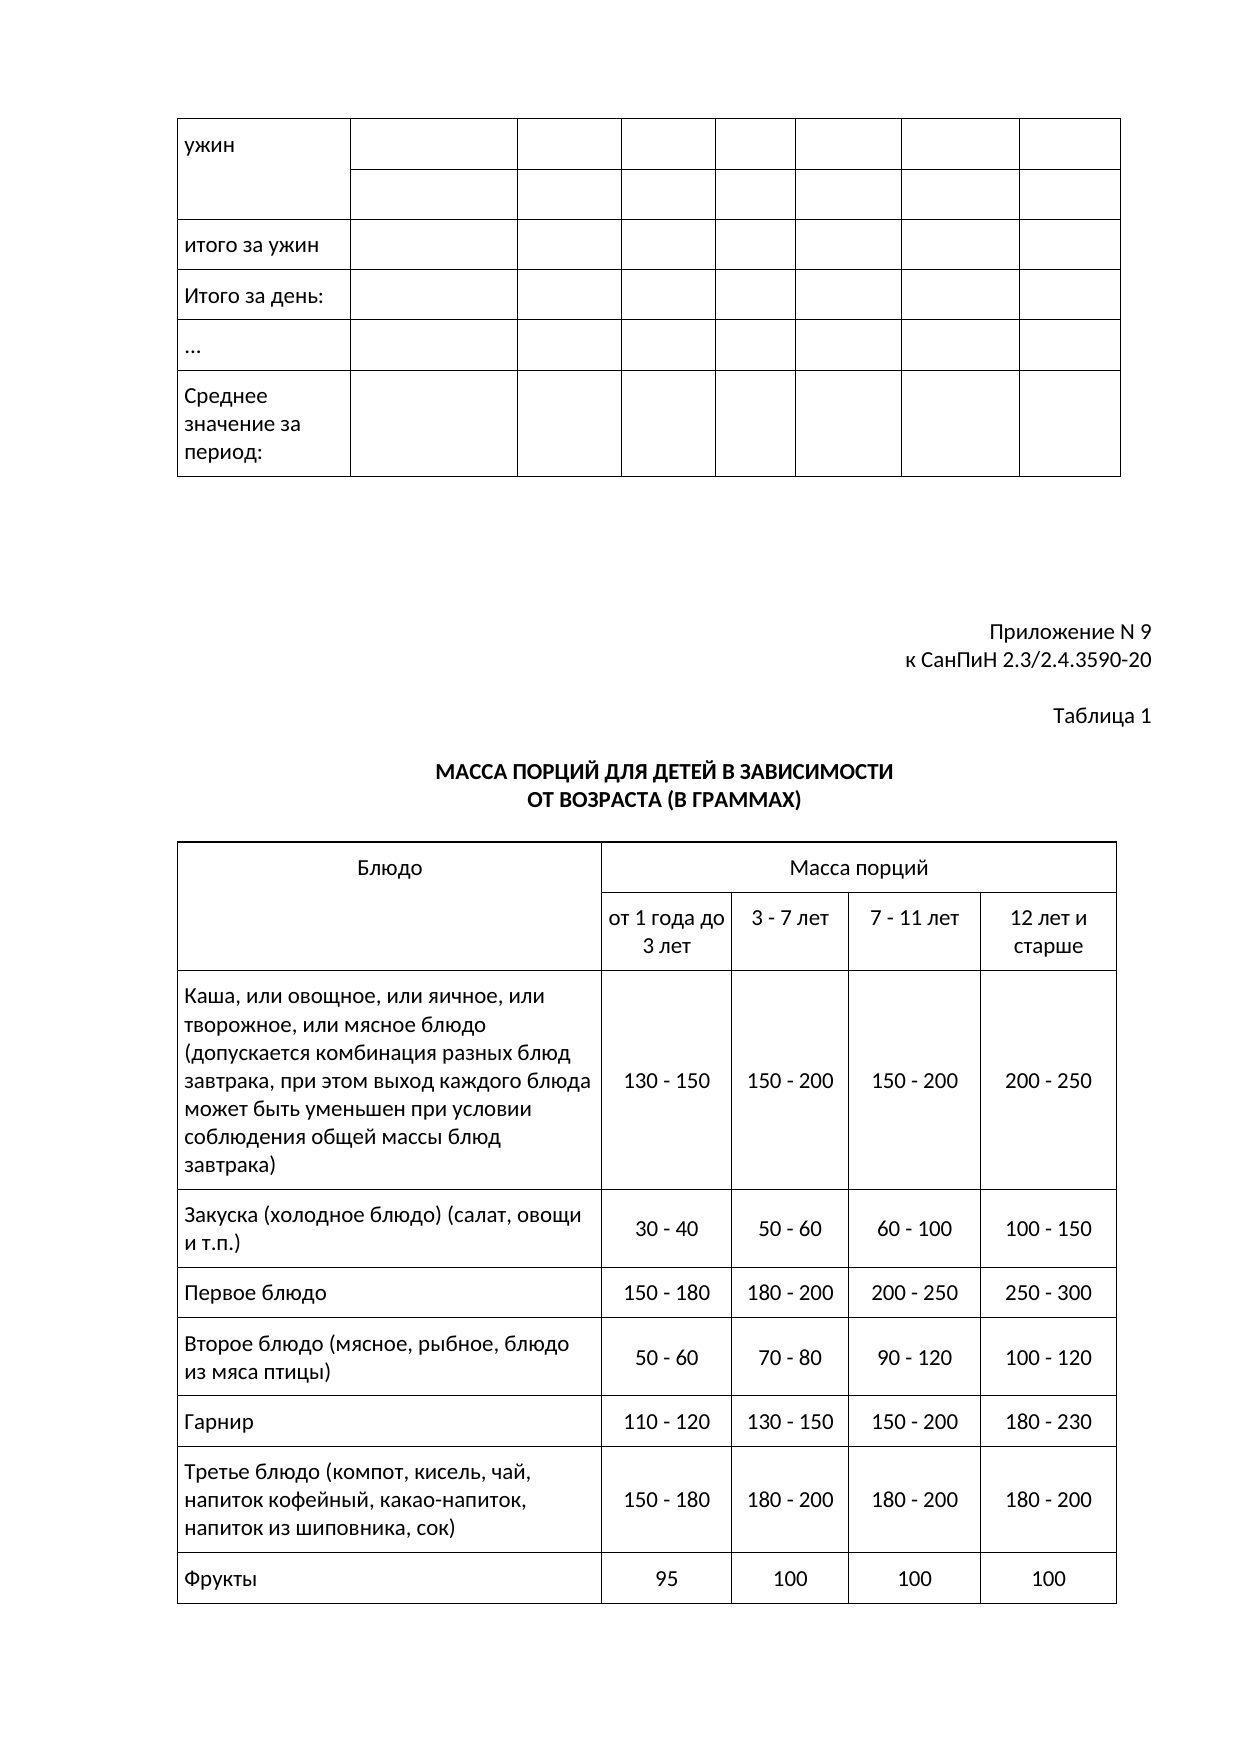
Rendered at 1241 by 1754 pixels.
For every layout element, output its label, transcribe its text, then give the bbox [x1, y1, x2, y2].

table_cell [1020, 119, 1120, 168]
table_cell 60 - 100 [849, 1190, 980, 1267]
table_cell [351, 119, 517, 168]
table_cell [716, 320, 795, 370]
table_cell Итого за день: [178, 270, 350, 319]
table_cell [1020, 270, 1120, 319]
table_cell [1020, 320, 1120, 370]
table_cell 150 - 180 [602, 1447, 731, 1552]
table_cell [518, 371, 621, 476]
table_cell Среднее значение за период: [178, 371, 350, 476]
table_cell ужин [178, 119, 350, 219]
table_cell Закуска (холодное блюдо) (салат, овощи и т.п.) [178, 1190, 601, 1267]
table_cell 110 - 120 [602, 1396, 731, 1446]
table_cell 180 - 200 [981, 1447, 1116, 1552]
table_cell 150 - 180 [602, 1268, 731, 1317]
table_cell [716, 270, 795, 319]
table_cell 200 - 250 [849, 1268, 980, 1317]
table_cell [902, 170, 1019, 219]
table_cell 150 - 200 [849, 971, 980, 1188]
table_cell 3 - 7 лет [732, 893, 848, 970]
table_cell ... [178, 320, 350, 370]
table_cell 200 - 250 [981, 971, 1116, 1188]
table_cell 50 - 60 [732, 1190, 848, 1267]
table_cell 7 - 11 лет [849, 893, 980, 970]
table_cell Гарнир [178, 1396, 601, 1446]
table_cell 180 - 200 [732, 1268, 848, 1317]
table_cell [351, 320, 517, 370]
table_cell [902, 270, 1019, 319]
table_cell [796, 220, 901, 269]
table_cell 50 - 60 [602, 1318, 731, 1395]
table_cell 100 [732, 1553, 848, 1602]
table_cell 130 - 150 [602, 971, 731, 1188]
table_cell [518, 320, 621, 370]
table_cell 100 [849, 1553, 980, 1602]
table_cell [1020, 220, 1120, 269]
table_cell 100 - 150 [981, 1190, 1116, 1267]
table_cell [716, 220, 795, 269]
table_cell 90 - 120 [849, 1318, 980, 1395]
table_cell [796, 371, 901, 476]
table_cell 180 - 200 [849, 1447, 980, 1552]
table_cell [902, 220, 1019, 269]
title МАССА ПОРЦИЙ ДЛЯ ДЕТЕЙ В ЗАВИСИМОСТИ [177, 757, 1152, 785]
table_cell Третье блюдо (компот, кисель, чай, напиток кофейный, какао-напиток, напиток из шиповника, сок) [178, 1447, 601, 1552]
table_cell [351, 170, 517, 219]
text Приложение N 9 [177, 617, 1152, 645]
table_cell [796, 170, 901, 219]
table_cell Фрукты [178, 1553, 601, 1602]
table_cell [351, 371, 517, 476]
table_cell 100 [981, 1553, 1116, 1602]
table_cell [796, 270, 901, 319]
title ОТ ВОЗРАСТА (В ГРАММАХ) [177, 785, 1152, 813]
table_cell Каша, или овощное, или яичное, или творожное, или мясное блюдо (допускается комбинация разных блюд завтрака, при этом выход каждого блюда может быть уменьшен при условии соблюдения общей массы блюд завтрака) [178, 971, 601, 1188]
table_cell 30 - 40 [602, 1190, 731, 1267]
table_cell [622, 220, 715, 269]
table_cell [351, 270, 517, 319]
table_cell [622, 371, 715, 476]
table_cell 180 - 200 [732, 1447, 848, 1552]
table_cell [902, 119, 1019, 168]
text к СанПиН 2.3/2.4.3590-20 [177, 645, 1152, 673]
table_cell [622, 270, 715, 319]
table_cell Второе блюдо (мясное, рыбное, блюдо из мяса птицы) [178, 1318, 601, 1395]
table_cell [518, 119, 621, 168]
table_cell 12 лет и старше [981, 893, 1116, 970]
table_cell [716, 170, 795, 219]
table_cell [796, 320, 901, 370]
table_cell [518, 270, 621, 319]
table_cell [518, 170, 621, 219]
table_cell [1020, 371, 1120, 476]
table_cell 95 [602, 1553, 731, 1602]
table_cell итого за ужин [178, 220, 350, 269]
table_cell [902, 371, 1019, 476]
table_cell 70 - 80 [732, 1318, 848, 1395]
table_cell 150 - 200 [849, 1396, 980, 1446]
table_cell от 1 года до 3 лет [602, 893, 731, 970]
table_header Масса порций [602, 843, 1116, 892]
table_cell 150 - 200 [732, 971, 848, 1188]
table_cell 250 - 300 [981, 1268, 1116, 1317]
table_cell [716, 119, 795, 168]
table_cell 100 - 120 [981, 1318, 1116, 1395]
table_cell [902, 320, 1019, 370]
table_cell 130 - 150 [732, 1396, 848, 1446]
table_cell [351, 220, 517, 269]
text Таблица 1 [177, 701, 1152, 729]
table_cell Первое блюдо [178, 1268, 601, 1317]
table_header Блюдо [178, 843, 601, 970]
table_cell [796, 119, 901, 168]
table_cell [622, 320, 715, 370]
table_cell [622, 119, 715, 168]
table_cell [716, 371, 795, 476]
table_cell [1020, 170, 1120, 219]
table_cell [622, 170, 715, 219]
table_cell 180 - 230 [981, 1396, 1116, 1446]
table_cell [518, 220, 621, 269]
